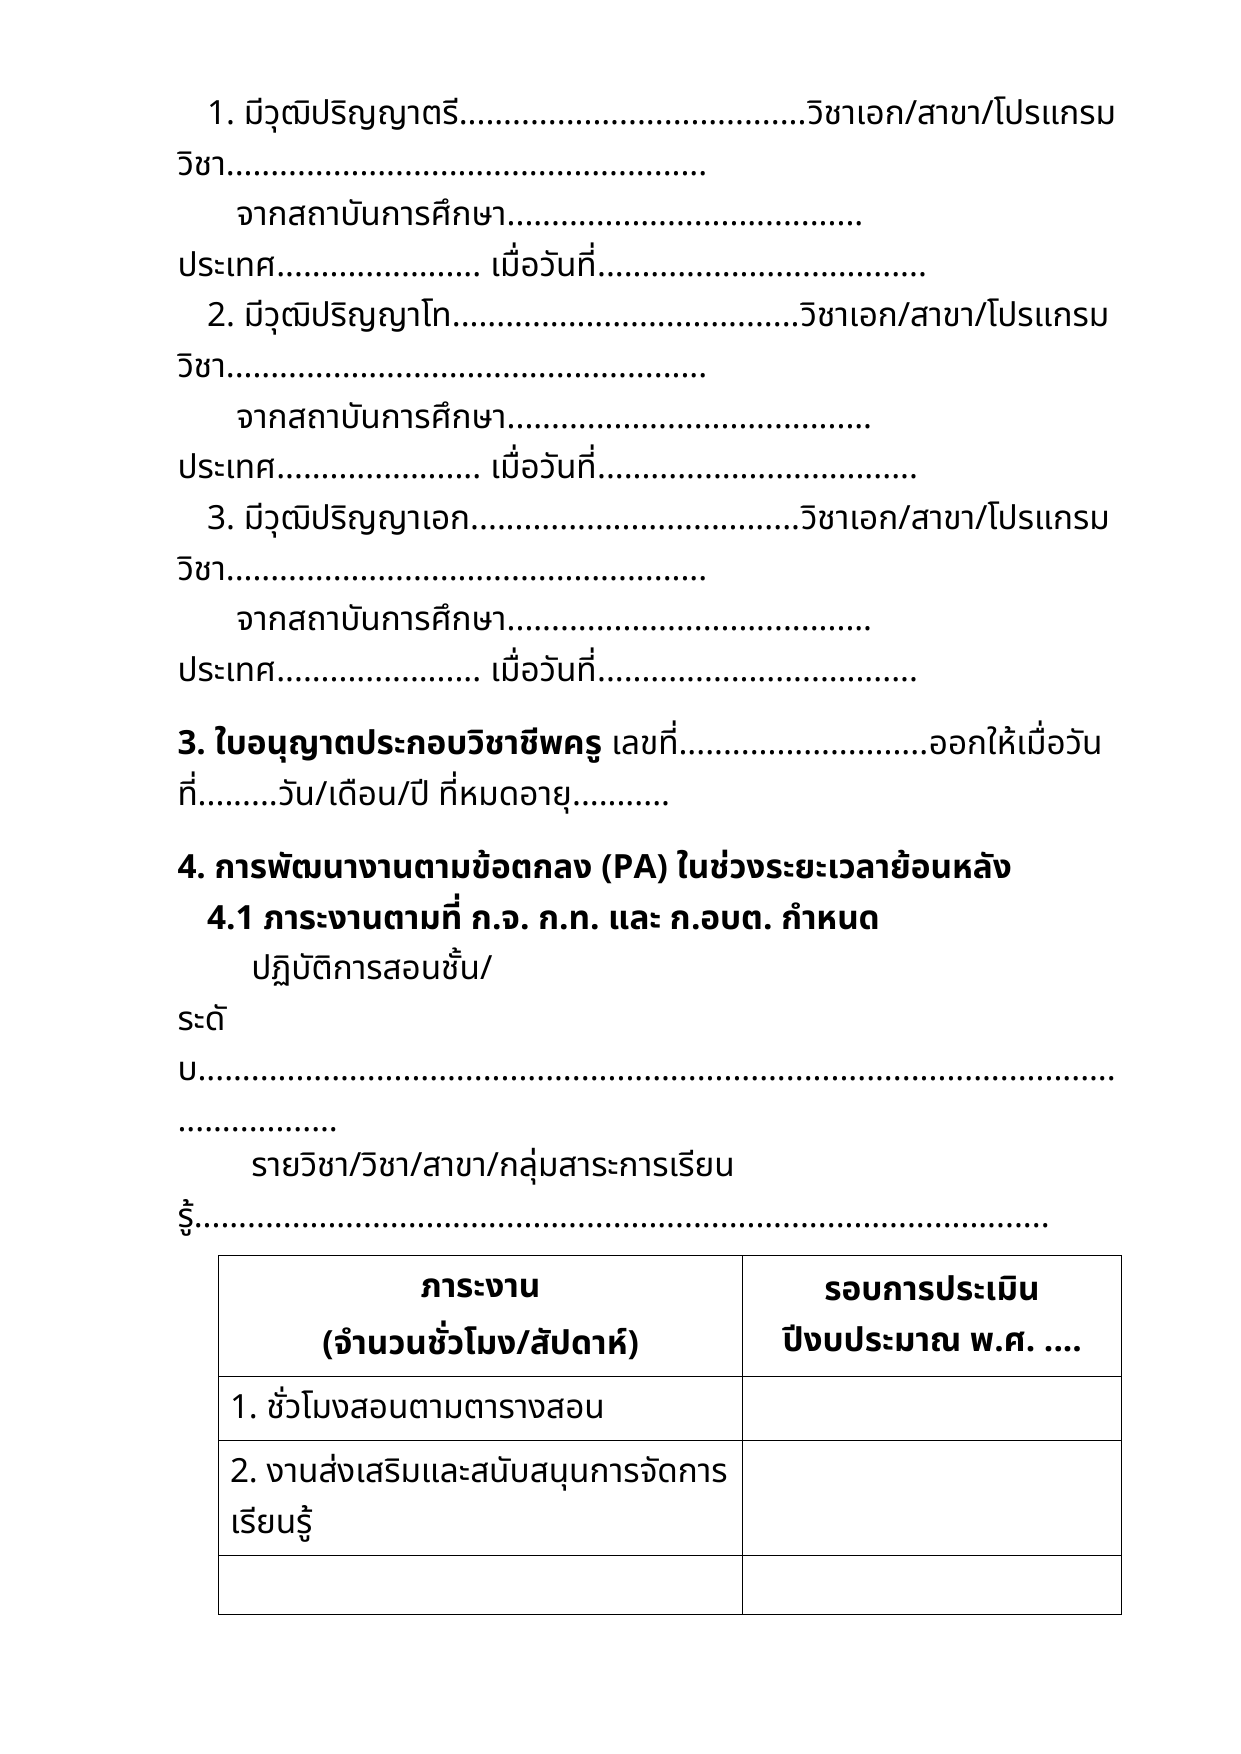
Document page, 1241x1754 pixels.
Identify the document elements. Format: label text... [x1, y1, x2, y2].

text 3. ใบอนุญาตประกอบวิชาชีพครู เลขที่............................ออกให้เมื่อวันที่.........วัน/เดือน/ปี ที่หมดอายุ........... [177, 719, 1122, 820]
text 4.1 ภาระงานตามที่ ก.จ. ก.ท. และ ก.อบต. กำหนด [177, 893, 1122, 944]
text ปฏิบัติการสอนชั้น/ระดับ......................................................................................................................... [177, 944, 1122, 1141]
text 2. มีวุฒิปริญญาโท.......................................วิชาเอก/สาขา/โปรแกรมวิชา...................................................... [177, 291, 1122, 392]
text รายวิชา/วิชา/สาขา/กลุ่มสาระการเรียนรู้................................................................................................ [177, 1141, 1122, 1242]
table_cell 1. ชั่วโมงสอนตามตารางสอน [219, 1377, 742, 1440]
table_cell 2. งานส่งเสริมและสนับสนุนการจัดการเรียนรู้ [219, 1441, 742, 1554]
table_cell [743, 1441, 1121, 1554]
text 1. มีวุฒิปริญญาตรี.......................................วิชาเอก/สาขา/โปรแกรมวิชา...................................................... [177, 89, 1122, 190]
table_cell [743, 1377, 1121, 1440]
text 4. การพัฒนางานตามข้อตกลง (PA) ในช่วงระยะเวลาย้อนหลัง [177, 843, 1122, 893]
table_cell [219, 1556, 742, 1613]
text จากสถาบันการศึกษา........................................ ประเทศ....................... เมื่อวันที่..................................... [177, 190, 1122, 291]
text 3. มีวุฒิปริญญาเอก.....................................วิชาเอก/สาขา/โปรแกรมวิชา...................................................... [177, 494, 1122, 595]
table_cell [743, 1556, 1121, 1613]
table_header ภาระงาน (จำนวนชั่วโมง/สัปดาห์) [219, 1256, 742, 1376]
table_header รอบการประเมิน ปีงบประมาณ พ.ศ. .... [743, 1256, 1121, 1376]
text จากสถาบันการศึกษา......................................... ประเทศ....................... เมื่อวันที่.................................... [177, 392, 1122, 494]
text จากสถาบันการศึกษา......................................... ประเทศ....................... เมื่อวันที่.................................... [177, 595, 1122, 696]
